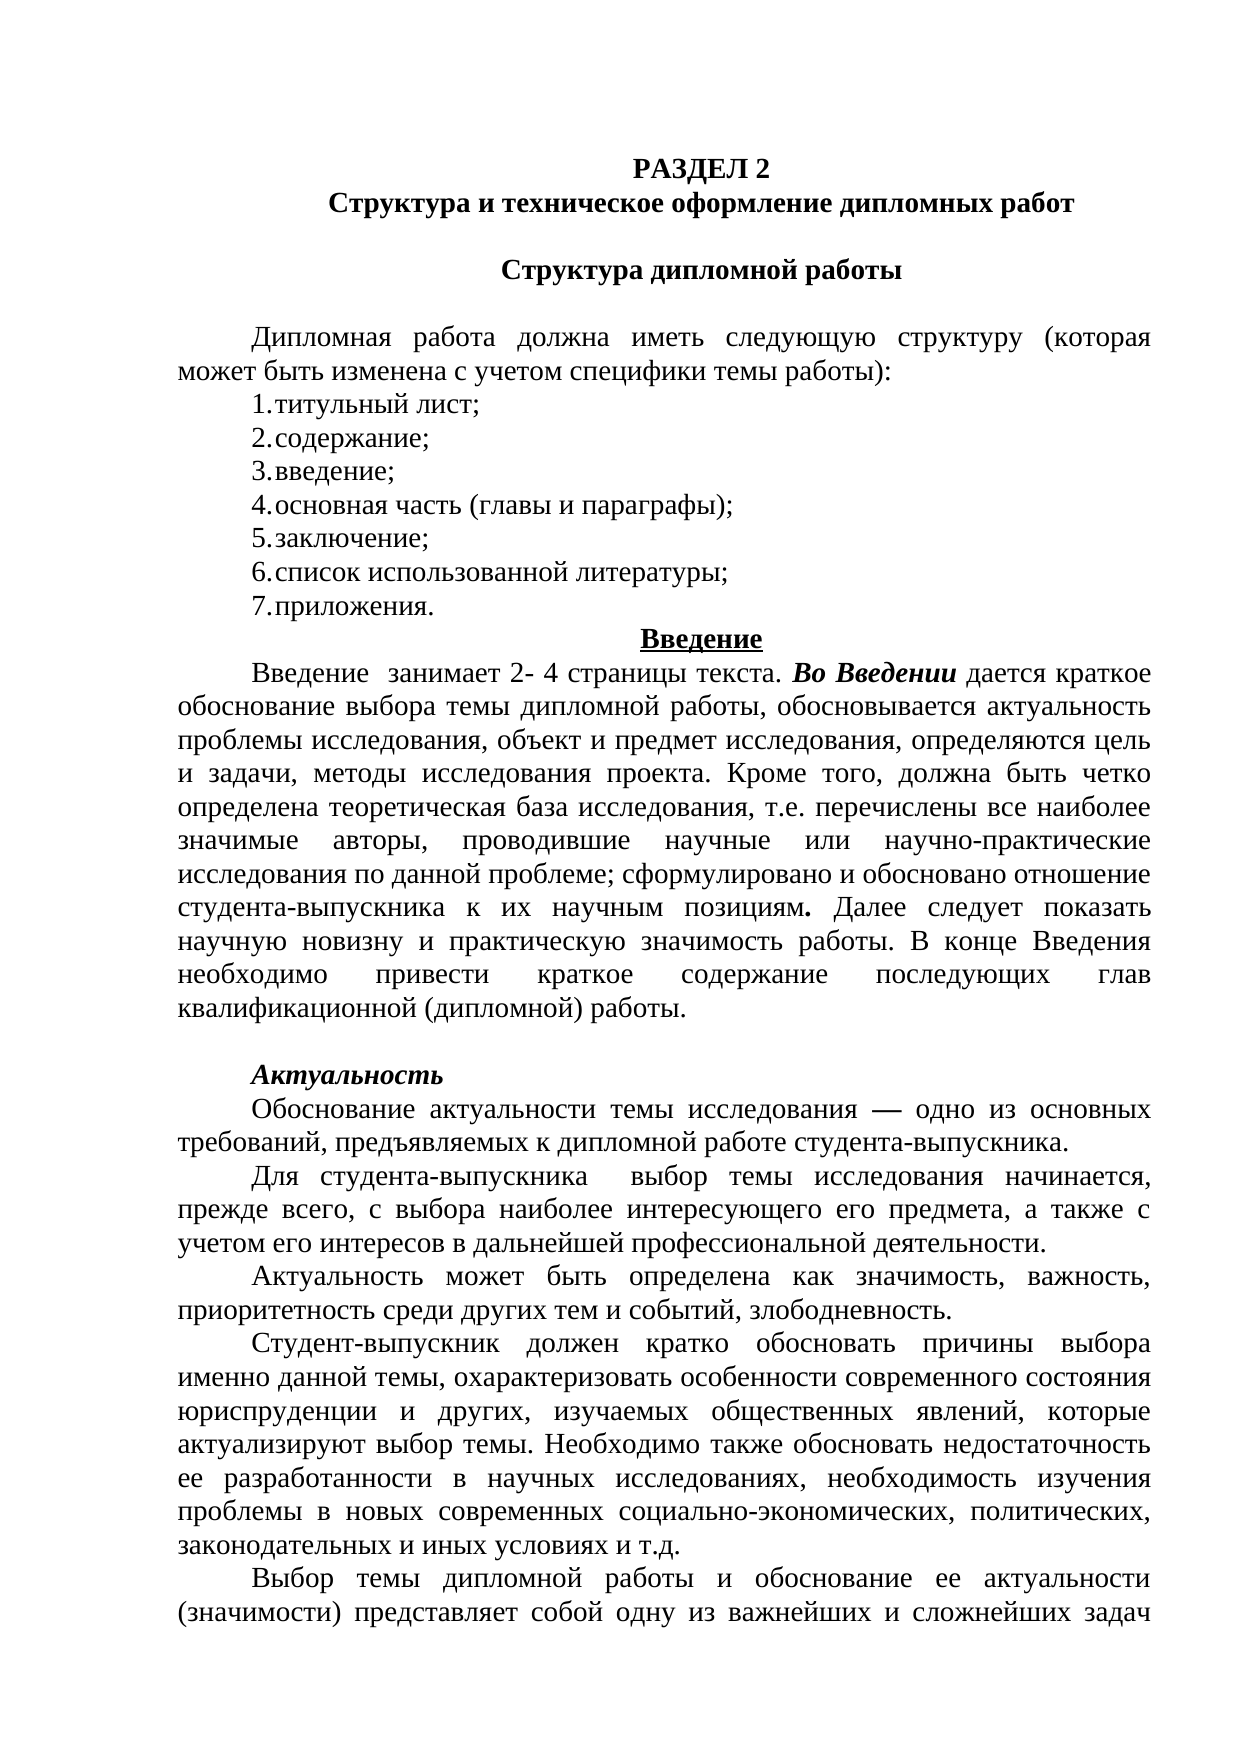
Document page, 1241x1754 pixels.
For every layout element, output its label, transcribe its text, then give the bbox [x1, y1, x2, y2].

list содержание; [177, 420, 1152, 453]
list введение; [177, 453, 1152, 487]
text Структура дипломной работы [177, 252, 1152, 286]
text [177, 1560, 1152, 1627]
text Обоснование актуальности темы исследования — одно из основных требований, предъявляемых к дипломной работе студента-выпускника. [177, 1091, 1152, 1158]
text Раздел 2 [177, 152, 1152, 185]
list список использованной литературы; [177, 554, 1152, 588]
list приложения. [177, 588, 1152, 621]
text Дипломная работа должна иметь следующую структуру (которая может быть изменена с учетом специфики темы работы): [177, 319, 1152, 386]
text Актуальность может быть определена как значимость, важность, приоритетность среди других тем и событий, злободневность. [177, 1258, 1152, 1326]
text Структура и техническое оформление дипломных работ [177, 185, 1152, 219]
list заключение; [177, 521, 1152, 554]
text Актуальность [177, 1057, 1152, 1091]
text Для студента-выпускника выбор темы исследования начинается, прежде всего, с выбора наиболее интересующего его предмета, а также с учетом его интересов в дальнейшей профессиональной деятельности. [177, 1158, 1152, 1258]
text Введение занимает 2- 4 страницы текста. Во Введении дается краткое обоснование выбора темы дипломной работы, обосновывается актуальность проблемы исследования, объект и предмет исследования, определяются цель и задачи, методы исследования проекта. Кроме того, должна быть четко определена теоретическая база исследования, т.е. перечислены все наиболее значимые авторы, проводившие научные или научно-практические исследования по данной проблеме; сформулировано и обосновано отношение студента-выпускника к их научным позициям. Далее следует показать научную новизну и практическую значимость работы. В конце Введения необходимо привести краткое содержание последующих глав квалификационной (дипломной) работы. [177, 655, 1152, 1024]
list основная часть (главы и параграфы); [177, 487, 1152, 521]
text Студент-выпускник должен кратко обосновать причины выбора именно данной темы, охарактеризовать особенности современного состояния юриспруденции и других, изучаемых общественных явлений, которые актуализируют выбор темы. Необходимо также обосновать недостаточность ее разработанности в научных исследованиях, необходимость изучения проблемы в новых современных социально-экономических, политических, законодательных и иных условиях и т.д. [177, 1326, 1152, 1560]
text Введение [177, 621, 1152, 655]
list титульный лист; [177, 386, 1152, 420]
